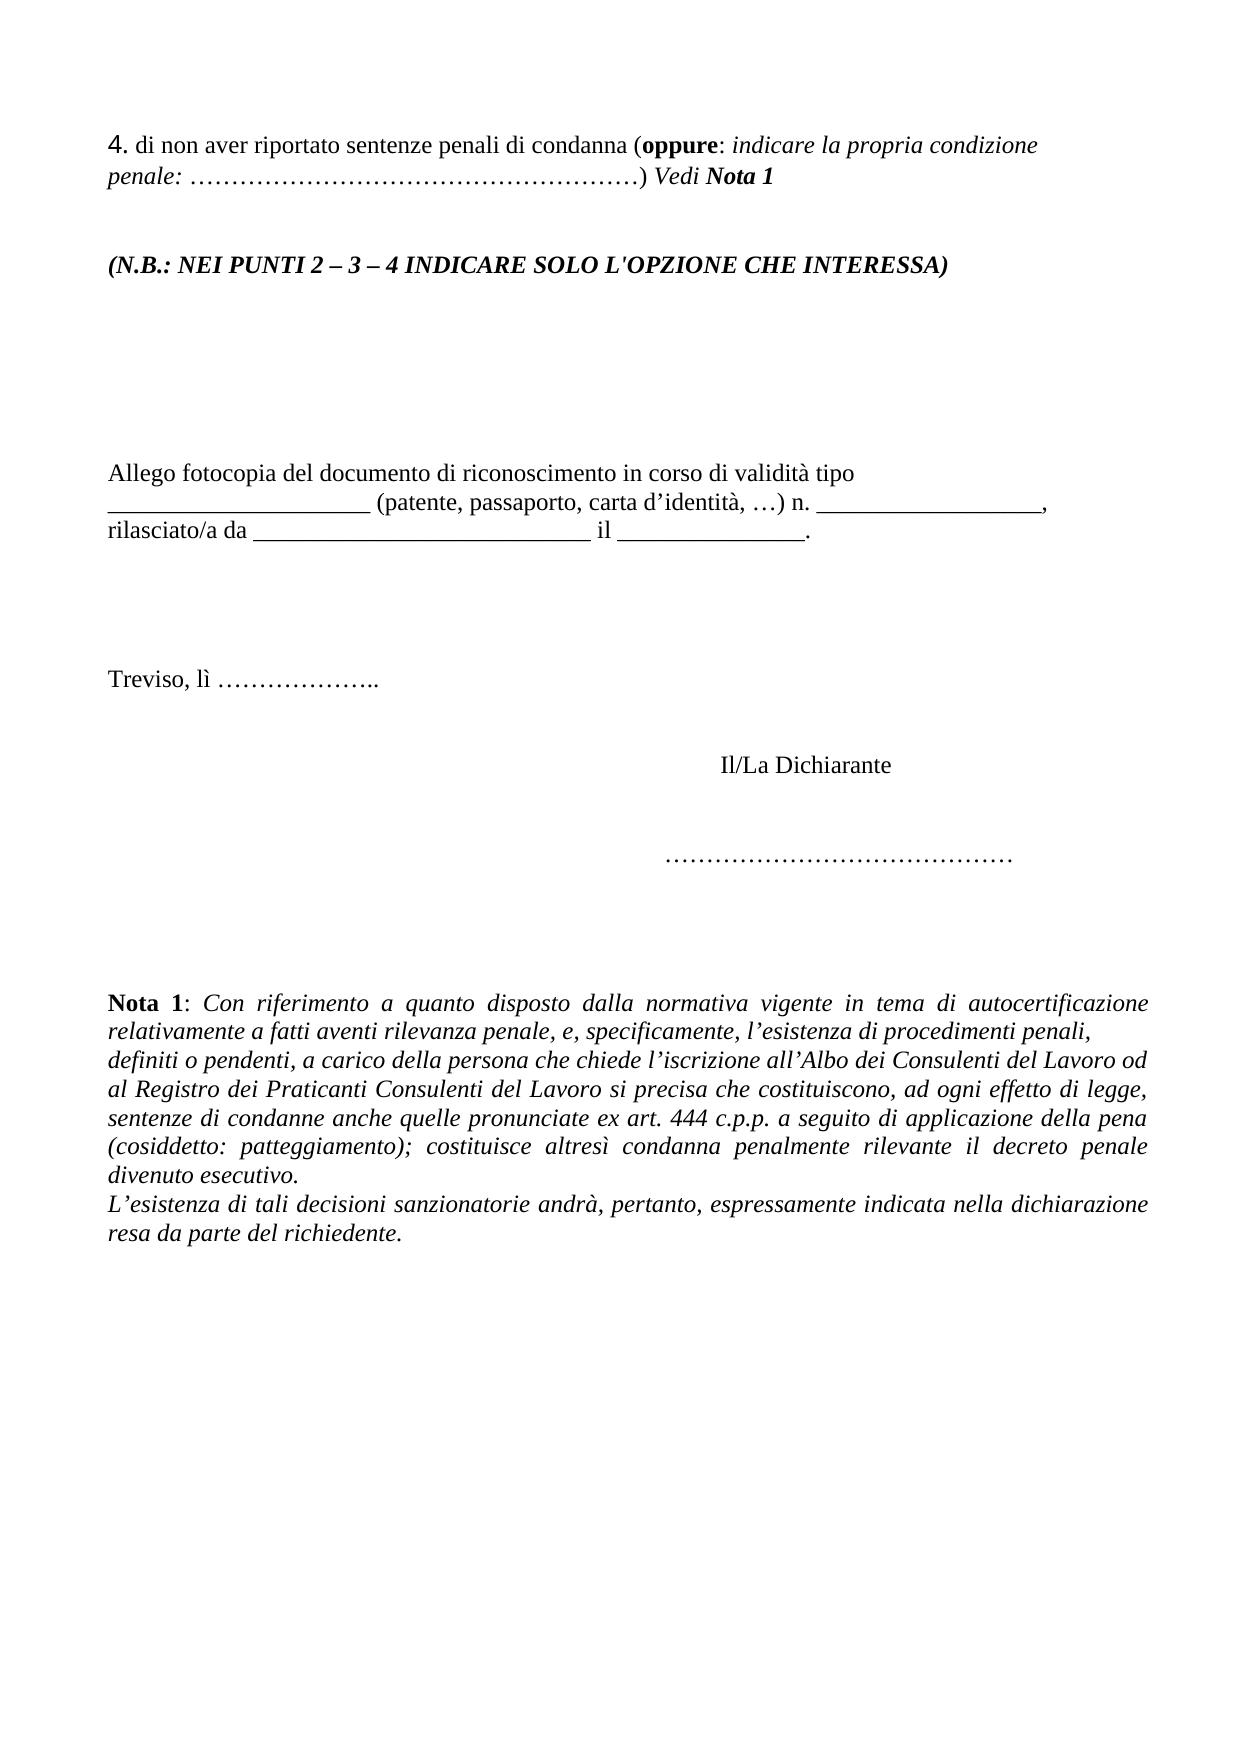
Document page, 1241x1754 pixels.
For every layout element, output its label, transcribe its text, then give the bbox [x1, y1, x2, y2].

text definiti o pendenti, a carico della persona che chiede l’iscrizione all’Albo dei Consulenti del Lavoro od al Registro dei Praticanti Consulenti del Lavoro si precisa che costituiscono, ad ogni effetto di legge, sentenze di condanne anche quelle pronunciate ex art. 444 c.p.p. a seguito di applicazione della pena (cosiddetto: patteggiamento); costituisce altresì condanna penalmente rilevante il decreto penale divenuto esecutivo. [108, 1045, 1152, 1189]
text Allego fotocopia del documento di riconoscimento in corso di validità tipo [108, 458, 1152, 487]
text Nota 1: Con riferimento a quanto disposto dalla normativa vigente in tema di autocertificazione relativamente a fatti aventi rilevanza penale, e, specificamente, l’esistenza di procedimenti penali, [108, 988, 1152, 1045]
text _____________________ (patente, passaporto, carta d’identità, …) n. __________________, [108, 487, 1152, 516]
text (N.B.: NEI PUNTI 2 – 3 – 4 INDICARE SOLO L'OPZIONE CHE INTERESSA) [108, 250, 1152, 278]
text 4. di non aver riportato sentenze penali di condanna (oppure: indicare la propria condizione [108, 127, 1152, 161]
text rilasciato/a da ___________________________ il _______________. [108, 516, 1152, 544]
text penale: ………………………………………………) Vedi Nota 1 [108, 161, 1152, 190]
text Il/La Dichiarante [108, 750, 1152, 779]
text Treviso, lì ……………….. [108, 664, 1152, 693]
text L’esistenza di tali decisioni sanzionatorie andrà, pertanto, espressamente indicata nella dichiarazione resa da parte del richiedente. [108, 1189, 1152, 1246]
text …………………………………… [108, 839, 1152, 868]
